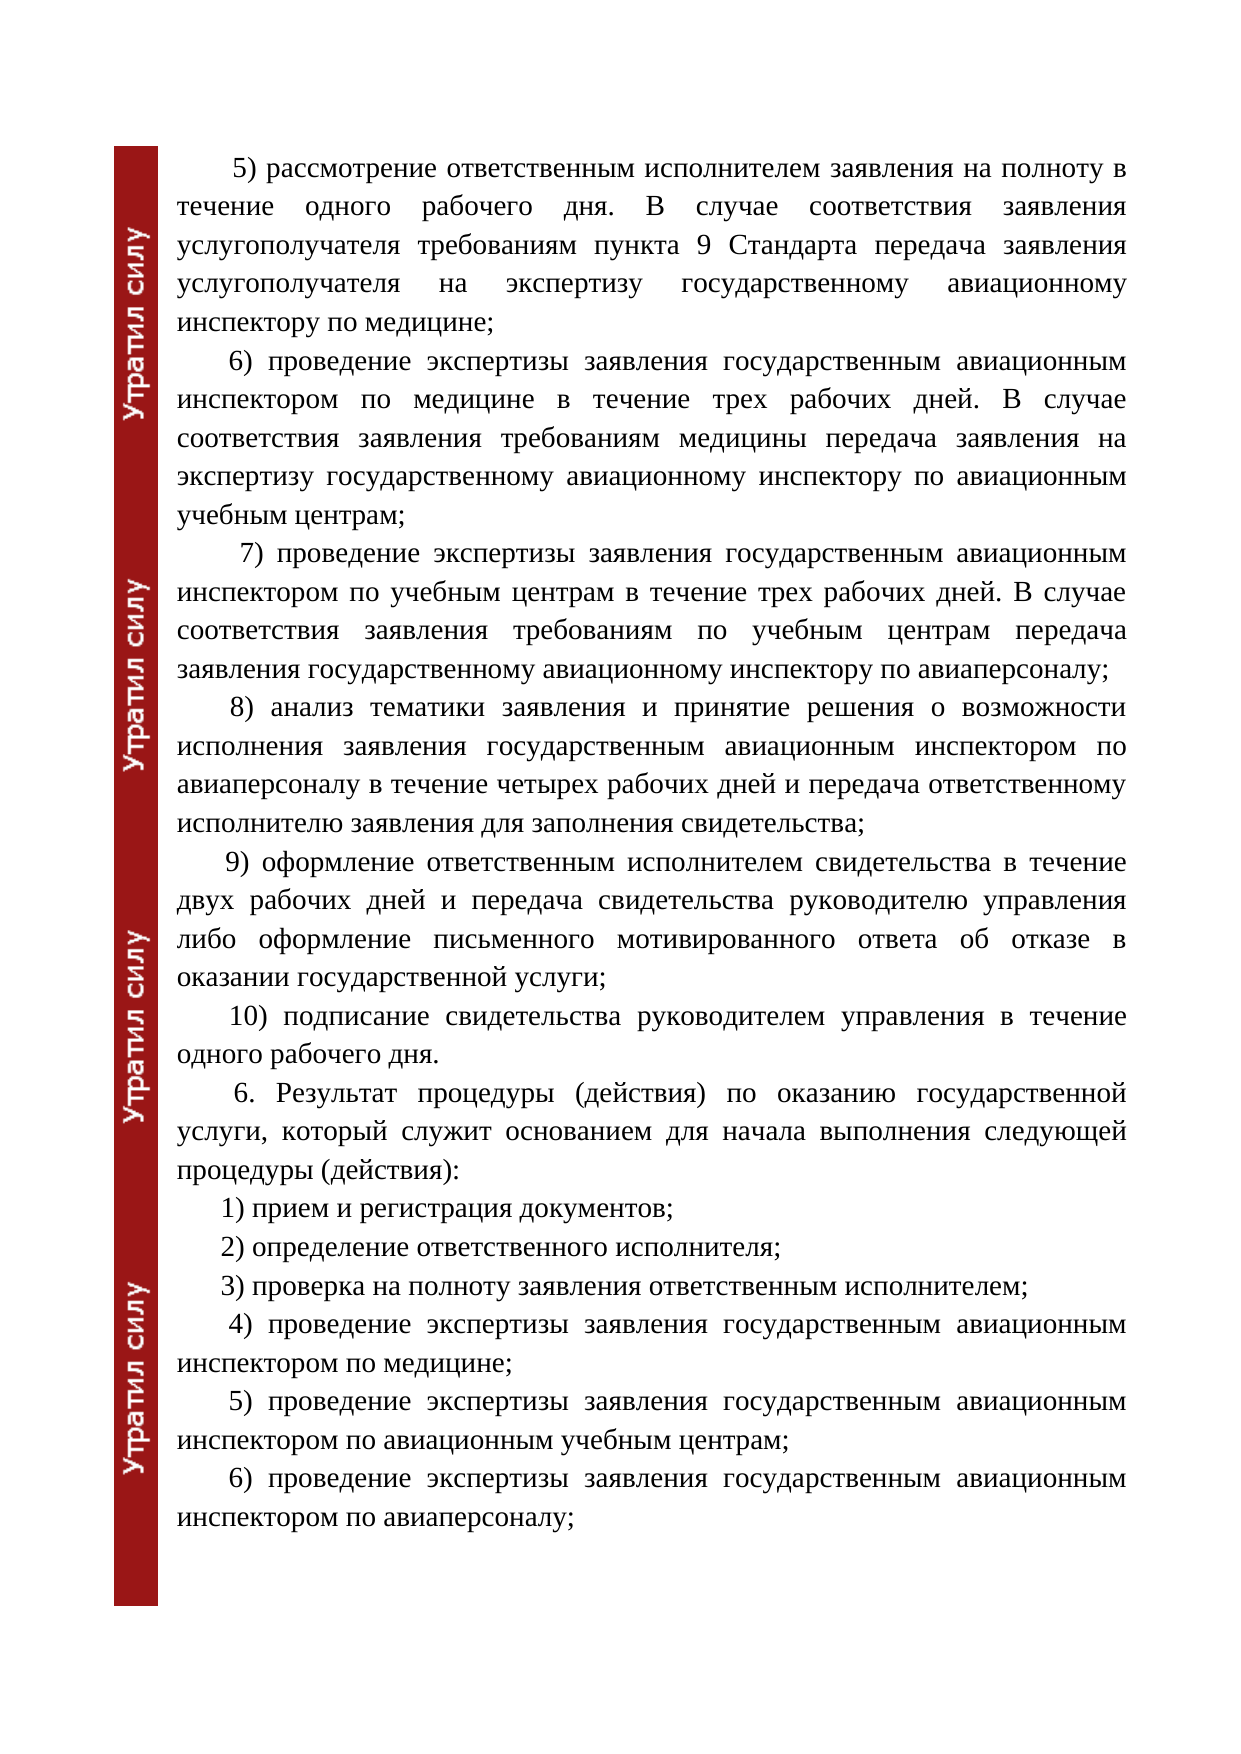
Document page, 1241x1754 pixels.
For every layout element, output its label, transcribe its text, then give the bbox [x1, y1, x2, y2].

text 6. Результат процедуры (действия) по оказанию государственной услуги, который служит основанием для начала выполнения следующей процедуры (действия): [112, 1075, 1128, 1186]
picture [114, 338, 158, 343]
picture [114, 1378, 158, 1383]
picture [114, 839, 158, 844]
picture [114, 1070, 158, 1075]
picture [114, 993, 158, 998]
picture [114, 1186, 158, 1191]
text 5) проведение экспертизы заявления государственным авиационным инспектором по авиационным учебным центрам; [112, 1383, 1128, 1455]
picture [114, 1224, 158, 1229]
text 3) проверка на полноту заявления ответственным исполнителем; [112, 1268, 1128, 1301]
text 9) оформление ответственным исполнителем свидетельства в течение двух рабочих дней и передача свидетельства руководителю управления либо оформление письменного мотивированного ответа об отказе в оказании государственной услуги; [112, 844, 1128, 993]
text 5) рассмотрение ответственным исполнителем заявления на полноту в течение одного рабочего дня. В случае соответствия заявления услугополучателя требованиям пункта 9 Стандарта передача заявления услугополучателя на экспертизу государственному авиационному инспектору по медицине; [112, 150, 1128, 338]
text 2) определение ответственного исполнителя; [112, 1229, 1128, 1263]
picture [114, 1532, 158, 1606]
picture [114, 1455, 158, 1460]
text 1) прием и регистрация документов; [112, 1191, 1128, 1224]
text 8) анализ тематики заявления и принятие решения о возможности исполнения заявления государственным авиационным инспектором по авиаперсоналу в течение четырех рабочих дней и передача ответственному исполнителю заявления для заполнения свидетельства; [112, 689, 1128, 839]
text 6) проведение экспертизы заявления государственным авиационным инспектором по авиаперсоналу; [112, 1460, 1128, 1532]
picture [114, 684, 158, 689]
text 10) подписание свидетельства руководителем управления в течение одного рабочего дня. [112, 998, 1128, 1070]
picture [114, 1301, 158, 1306]
text 4) проведение экспертизы заявления государственным авиационным инспектором по медицине; [112, 1306, 1128, 1378]
picture [114, 530, 158, 535]
picture [114, 146, 158, 150]
text 7) проведение экспертизы заявления государственным авиационным инспектором по учебным центрам в течение трех рабочих дней. В случае соответствия заявления требованиям по учебным центрам передача заявления государственному авиационному инспектору по авиаперсоналу; [112, 535, 1128, 684]
text 6) проведение экспертизы заявления государственным авиационным инспектором по медицине в течение трех рабочих дней. В случае соответствия заявления требованиям медицины передача заявления на экспертизу государственному авиационному инспектору по авиационным учебным центрам; [112, 343, 1128, 530]
picture [114, 1263, 158, 1268]
